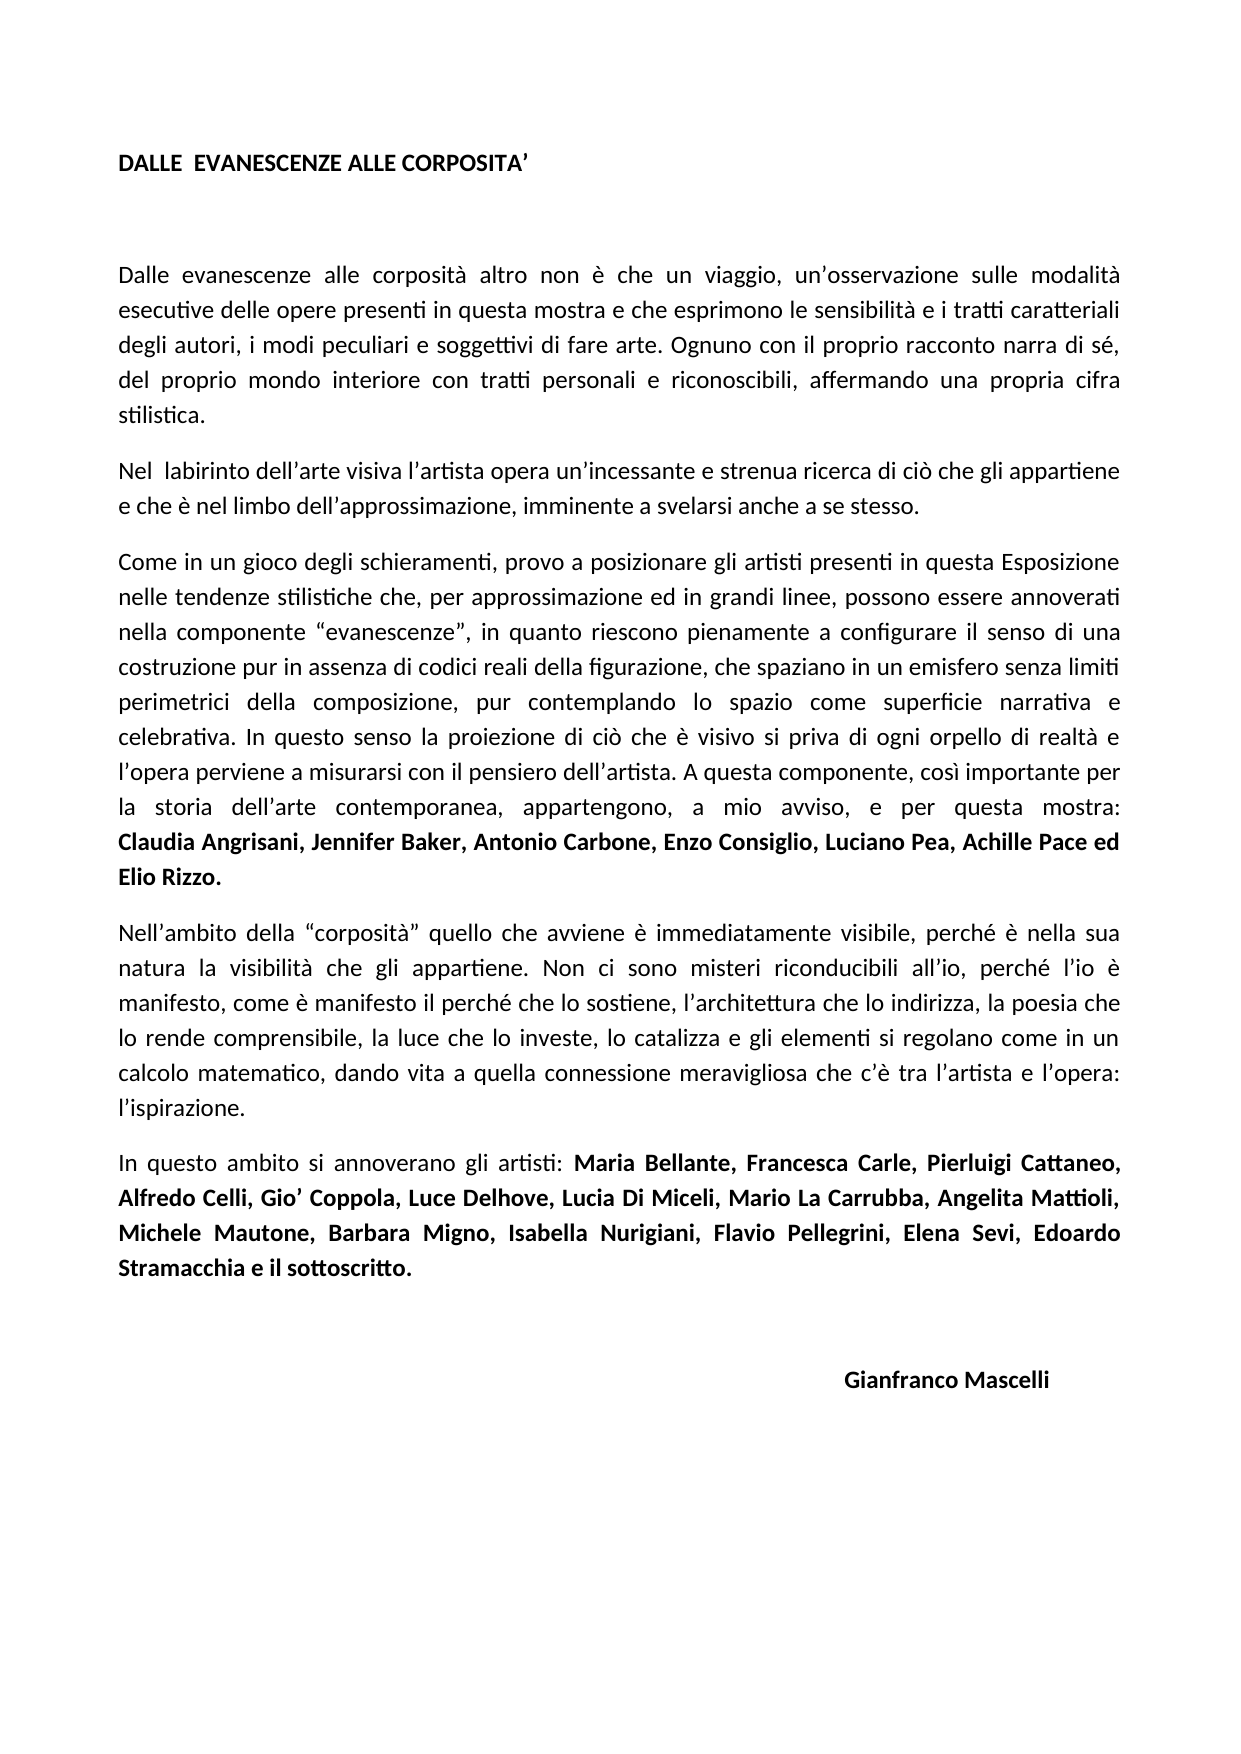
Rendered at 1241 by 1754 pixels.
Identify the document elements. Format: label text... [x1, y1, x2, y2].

text Come in un gioco degli schieramenti, provo a posizionare gli artisti presenti in questa Esposizione nelle tendenze stilistiche che, per approssimazione ed in grandi linee, possono essere annoverati nella componente “evanescenze”, in quanto riescono pienamente a configurare il senso di una costruzione pur in assenza di codici reali della figurazione, che spaziano in un emisfero senza limiti perimetrici della composizione, pur contemplando lo spazio come superficie narrativa e celebrativa. In questo senso la proiezione di ciò che è visivo si priva di ogni orpello di realtà e l’opera perviene a misurarsi con il pensiero dell’artista. A questa componente, così importante per la storia dell’arte contemporanea, appartengono, a mio avviso, e per questa mostra: Claudia Angrisani, Jennifer Baker, Antonio Carbone, Enzo Consiglio, Luciano Pea, Achille Pace ed Elio Rizzo. [118, 546, 1122, 891]
text Nel labirinto dell’arte visiva l’artista opera un’incessante e strenua ricerca di ciò che gli appartiene e che è nel limbo dell’approssimazione, imminente a svelarsi anche a se stesso. [118, 455, 1122, 521]
text DALLE EVANESCENZE ALLE CORPOSITA’ [118, 148, 1122, 178]
text Gianfranco Mascelli [118, 1364, 1122, 1395]
text Nell’ambito della “corposità” quello che avviene è immediatamente visibile, perché è nella sua natura la visibilità che gli appartiene. Non ci sono misteri riconducibili all’io, perché l’io è manifesto, come è manifesto il perché che lo sostiene, l’architettura che lo indirizza, la poesia che lo rende comprensibile, la luce che lo investe, lo catalizza e gli elementi si regolano come in un calcolo matematico, dando vita a quella connessione meravigliosa che c’è tra l’artista e l’opera: l’ispirazione. [118, 917, 1122, 1122]
text In questo ambito si annoverano gli artisti: Maria Bellante, Francesca Carle, Pierluigi Cattaneo, Alfredo Celli, Gio’ Coppola, Luce Delhove, Lucia Di Miceli, Mario La Carrubba, Angelita Mattioli, Michele Mautone, Barbara Migno, Isabella Nurigiani, Flavio Pellegrini, Elena Sevi, Edoardo Stramacchia e il sottoscritto. [118, 1148, 1122, 1283]
text Dalle evanescenze alle corposità altro non è che un viaggio, un’osservazione sulle modalità esecutive delle opere presenti in questa mostra e che esprimono le sensibilità e i tratti caratteriali degli autori, i modi peculiari e soggettivi di fare arte. Ognuno con il proprio racconto narra di sé, del proprio mondo interiore con tratti personali e riconoscibili, affermando una propria cifra stilistica. [118, 259, 1122, 430]
